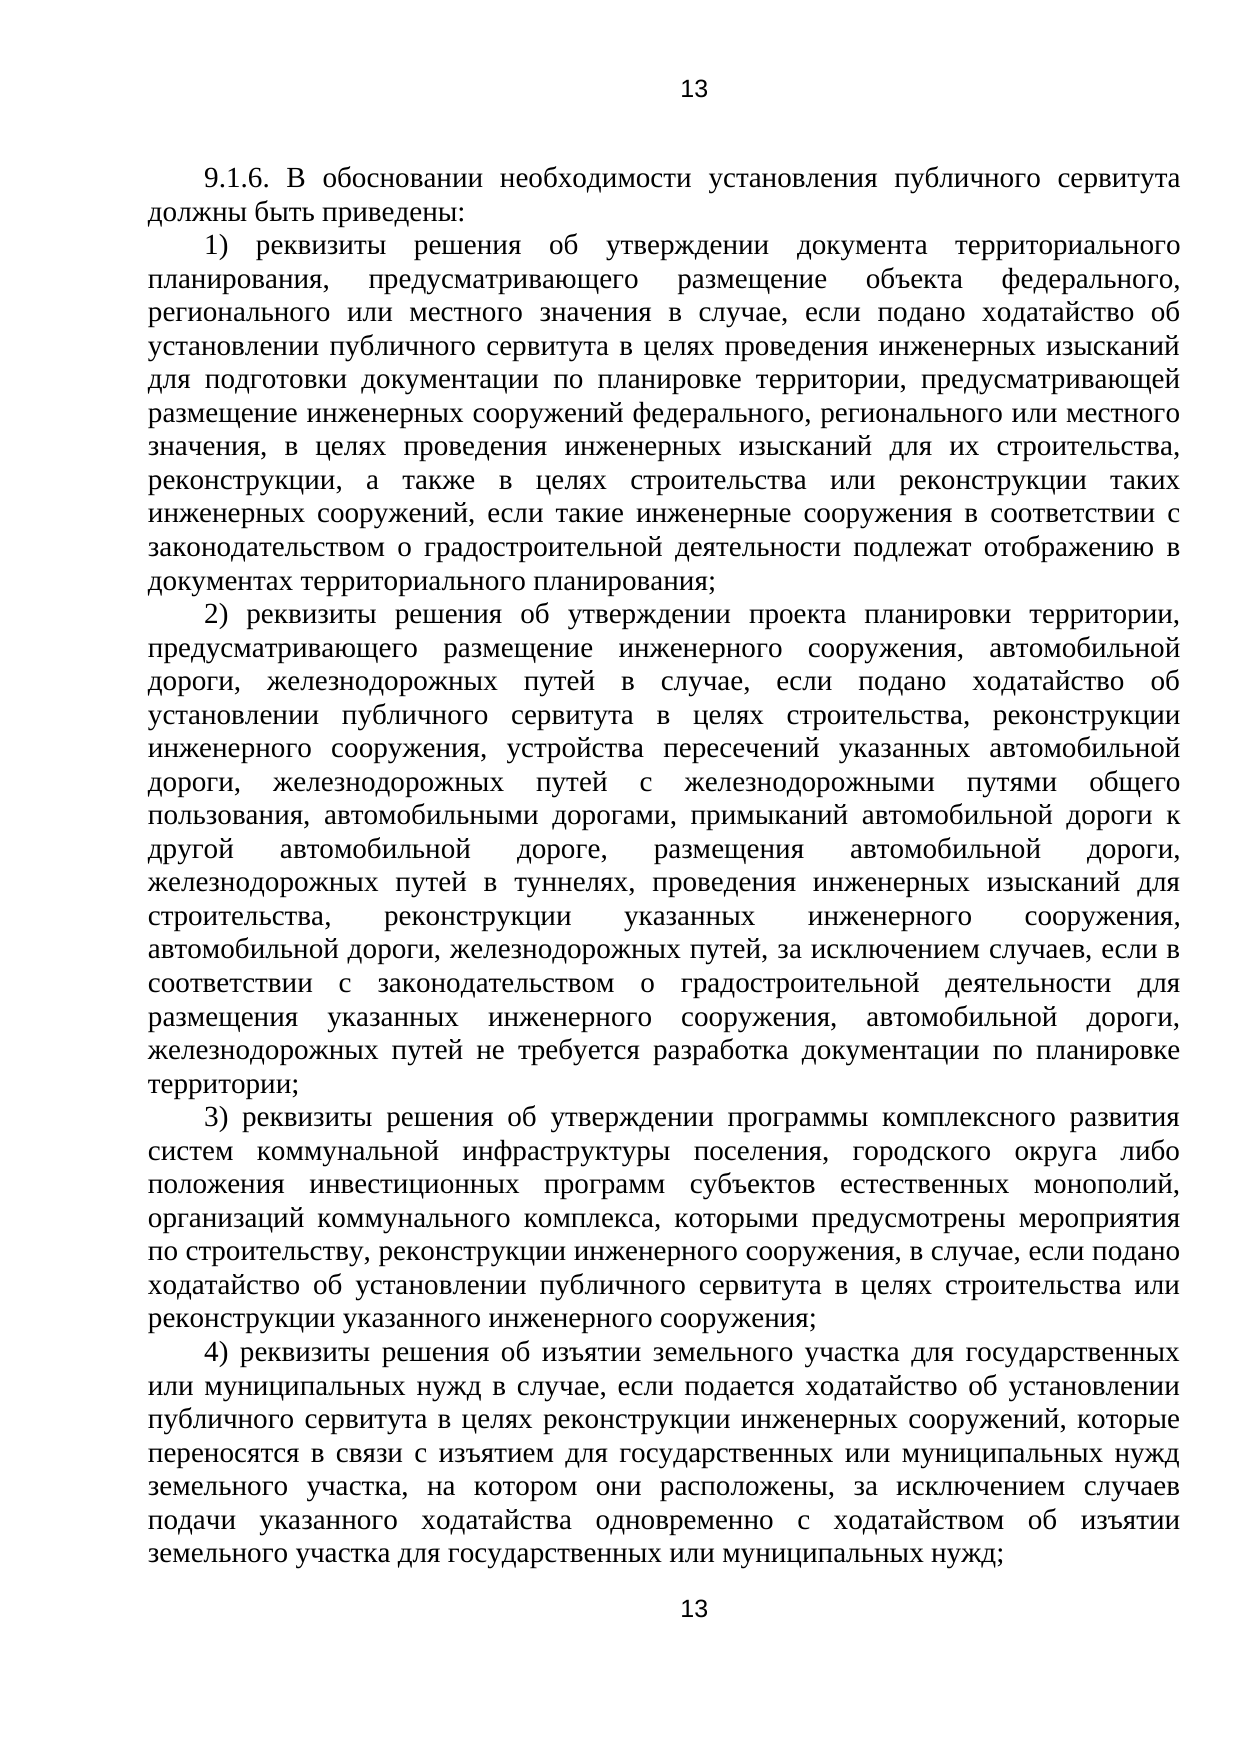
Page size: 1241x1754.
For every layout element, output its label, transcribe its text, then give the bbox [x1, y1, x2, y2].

text 4) реквизиты решения об изъятии земельного участка для государственных или муниципальных нужд в случае, если подается ходатайство об установлении публичного сервитута в целях реконструкции инженерных сооружений, которые переносятся в связи с изъятием для государственных или муниципальных нужд земельного участка, на котором они расположены, за исключением случаев подачи указанного ходатайства одновременно с ходатайством об изъятии земельного участка для государственных или муниципальных нужд; [148, 1334, 1181, 1569]
text 2) реквизиты решения об утверждении проекта планировки территории, предусматривающего размещение инженерного сооружения, автомобильной дороги, железнодорожных путей в случае, если подано ходатайство об установлении публичного сервитута в целях строительства, реконструкции инженерного сооружения, устройства пересечений указанных автомобильной дороги, железнодорожных путей с железнодорожными путями общего пользования, автомобильными дорогами, примыканий автомобильной дороги к другой автомобильной дороге, размещения автомобильной дороги, железнодорожных путей в туннелях, проведения инженерных изысканий для строительства, реконструкции указанных инженерного сооружения, автомобильной дороги, железнодорожных путей, за исключением случаев, если в соответствии с законодательством о градостроительной деятельности для размещения указанных инженерного сооружения, автомобильной дороги, железнодорожных путей не требуется разработка документации по планировке территории; [148, 596, 1181, 1099]
text 1) реквизиты решения об утверждении документа территориального планирования, предусматривающего размещение объекта федерального, регионального или местного значения в случае, если подано ходатайство об установлении публичного сервитута в целях проведения инженерных изысканий для подготовки документации по планировке территории, предусматривающей размещение инженерных сооружений федерального, регионального или местного значения, в целях проведения инженерных изысканий для их строительства, реконструкции, а также в целях строительства или реконструкции таких инженерных сооружений, если такие инженерные сооружения в соответствии с законодательством о градостроительной деятельности подлежат отображению в документах территориального планирования; [148, 227, 1181, 596]
text 3) реквизиты решения об утверждении программы комплексного развития систем коммунальной инфраструктуры поселения, городского округа либо положения инвестиционных программ субъектов естественных монополий, организаций коммунального комплекса, которыми предусмотрены мероприятия по строительству, реконструкции инженерного сооружения, в случае, если подано ходатайство об установлении публичного сервитута в целях строительства или реконструкции указанного инженерного сооружения; [148, 1099, 1181, 1334]
text 9.1.6. В обосновании необходимости установления публичного сервитута должны быть приведены: [148, 160, 1181, 227]
